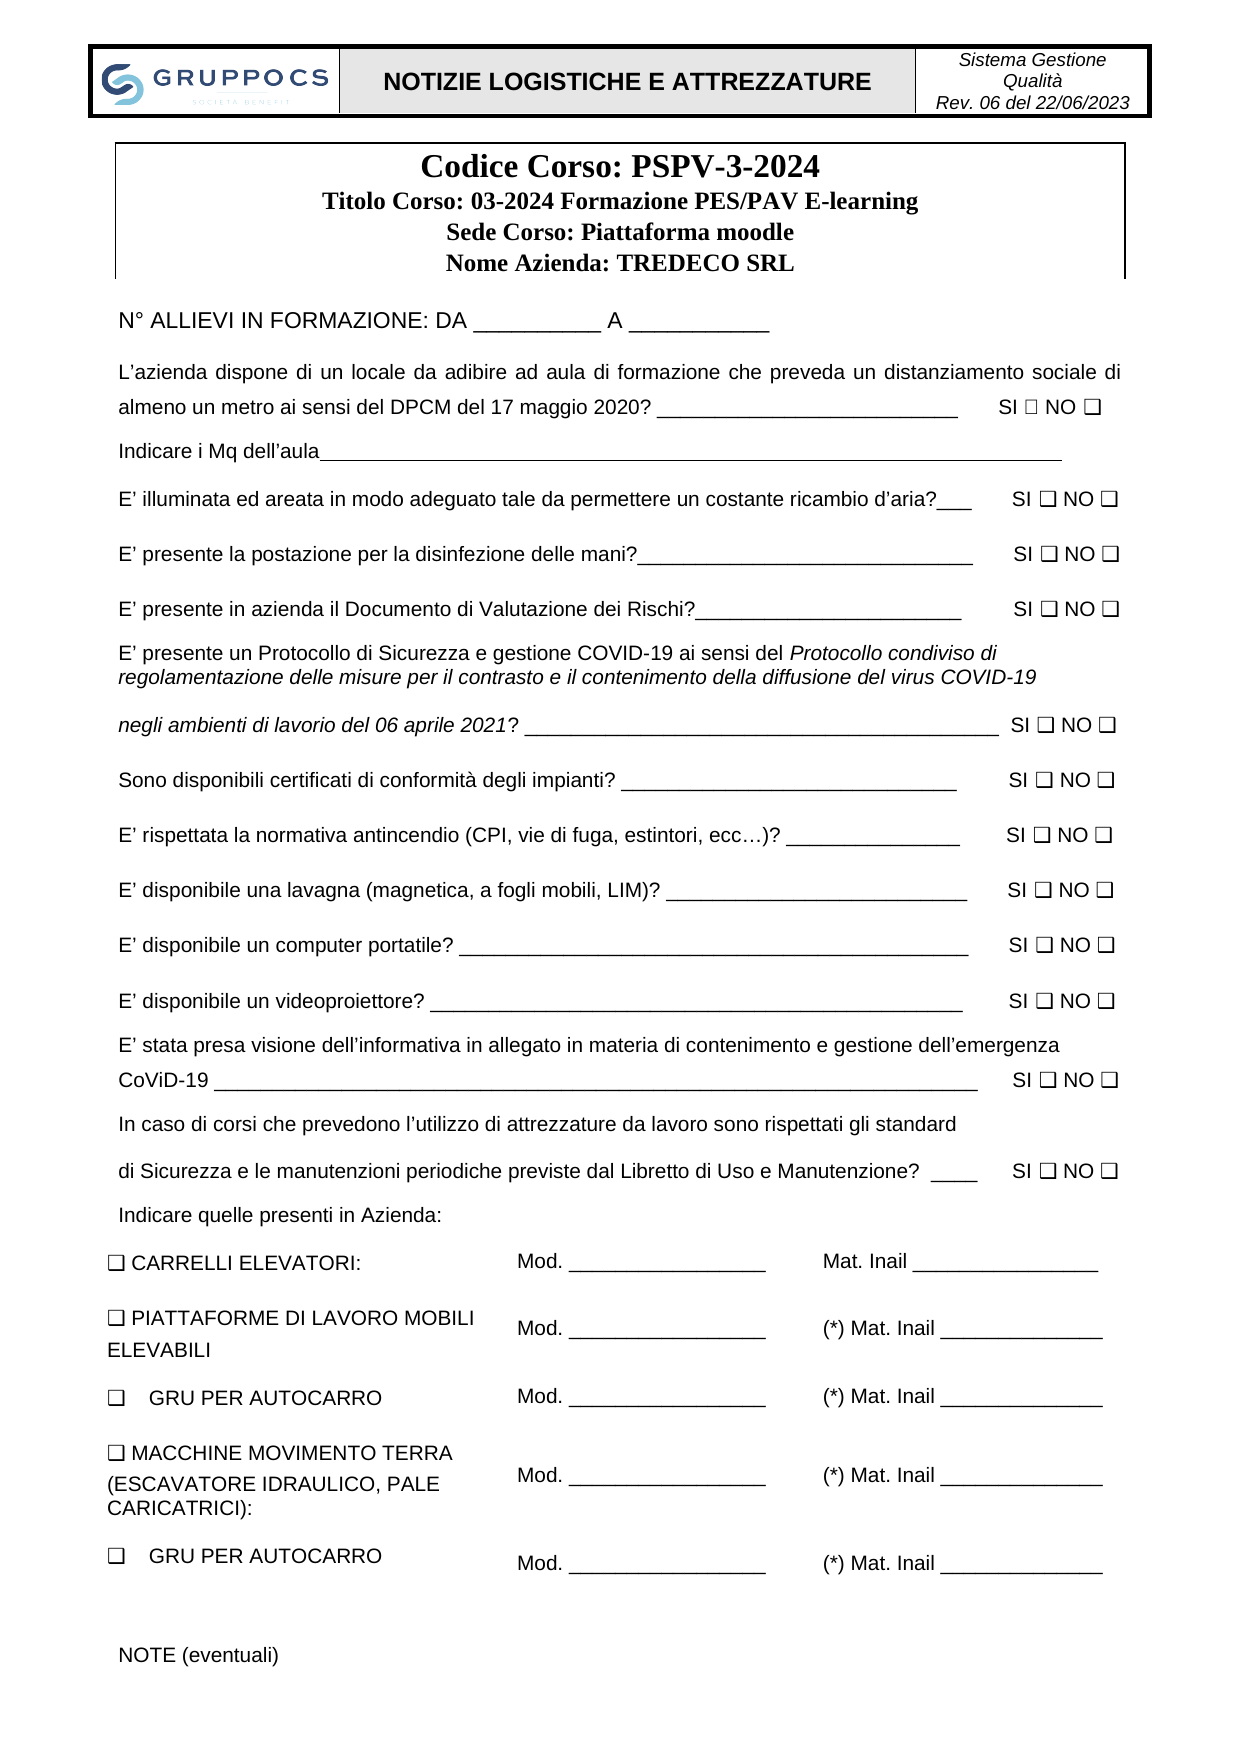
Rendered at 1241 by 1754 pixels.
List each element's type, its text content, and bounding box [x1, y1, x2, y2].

table_cell ❑ PIATTAFORME DI LAVORO MOBILI ELEVABILI [96, 1283, 506, 1362]
text E’ disponibile una lavagna (magnetica, a fogli mobili, LIM)? __________________________ SI ❑ NO ❑ [118, 867, 1122, 909]
text E’ illuminata ed areata in modo adeguato tale da permettere un costante ricambio d’aria?___ SI ❑ NO ❑ [118, 475, 1122, 518]
text E’ presente in azienda il Documento di Valutazione dei Rischi?_______________________ SI ❑ NO ❑ [118, 586, 1122, 628]
table_header Mod. _________________ [506, 1227, 811, 1282]
table_cell ❑ GRU PER AUTOCARRO [96, 1520, 506, 1630]
table_cell (*) Mat. Inail ______________ [811, 1283, 1117, 1362]
text E’ presente la postazione per la disinfezione delle mani?_____________________________ SI ❑ NO ❑ [118, 530, 1122, 573]
text Sede Corso: Piattaforma moodle [116, 217, 1124, 248]
text di Sicurezza e le manutenzioni periodiche previste dal Libretto di Uso e Manutenzione? ____ SI ❑ NO ❑ [118, 1148, 1122, 1191]
table_cell Mod. _________________ [506, 1520, 811, 1630]
text E’ rispettata la normativa antincendio (CPI, vie di fuga, estintori, ecc…)? _______________ SI ❑ NO ❑ [118, 812, 1122, 854]
text Codice Corso: PSPV-3-2024 [116, 144, 1124, 186]
table_header ❑ CARRELLI ELEVATORI: [96, 1227, 506, 1282]
text Indicare i Mq dell’aula [118, 439, 1122, 463]
text N° ALLIEVI IN FORMAZIONE: DA __________ A ___________ [118, 307, 1122, 334]
table_cell Mod. _________________ [506, 1283, 811, 1362]
table_cell Mod. _________________ [506, 1362, 811, 1417]
text E’ stata presa visione dell’informativa in allegato in materia di contenimento e gestione dell’emergenza CoViD-19 __________________________________________________________________ SI ❑ NO ❑ [118, 1032, 1122, 1099]
text Sono disponibili certificati di conformità degli impianti? _____________________________ SI ❑ NO ❑ [118, 756, 1122, 799]
text L’azienda dispone di un locale da adibire ad aula di formazione che preveda un distanziamento sociale di almeno un metro ai sensi del DPCM del 17 maggio 2020? __________________________ SI  NO ❑ [118, 359, 1122, 426]
table_cell (*) Mat. Inail ______________ [811, 1520, 1117, 1630]
table_cell (*) Mat. Inail ______________ [811, 1362, 1117, 1417]
table_cell Mod. _________________ [506, 1417, 811, 1520]
text Nome Azienda: TREDECO SRL [116, 248, 1124, 279]
text negli ambienti di lavorio del 06 aprile 2021? _________________________________________ SI ❑ NO ❑ [118, 701, 1122, 744]
text E’ disponibile un videoproiettore? ______________________________________________ SI ❑ NO ❑ [118, 977, 1122, 1020]
table_cell ❑ GRU PER AUTOCARRO [96, 1362, 506, 1417]
picture [101, 64, 332, 106]
text Indicare quelle presenti in Azienda: [118, 1203, 1122, 1227]
text NOTE (eventuali) [118, 1643, 1122, 1667]
table_cell ❑ MACCHINE MOVIMENTO TERRA (ESCAVATORE IDRAULICO, PALE CARICATRICI): [96, 1417, 506, 1520]
text In caso di corsi che prevedono l’utilizzo di attrezzature da lavoro sono rispettati gli standard [118, 1112, 1122, 1136]
text E’ presente un Protocollo di Sicurezza e gestione COVID-19 ai sensi del Protocollo condiviso di regolamentazione delle misure per il contrasto e il contenimento della diffusione del virus COVID-19 [118, 641, 1122, 689]
table_cell (*) Mat. Inail ______________ [811, 1417, 1117, 1520]
text Titolo Corso: 03-2024 Formazione PES/PAV E-learning [116, 186, 1124, 217]
table_header Mat. Inail ________________ [811, 1227, 1117, 1282]
text E’ disponibile un computer portatile? ____________________________________________ SI ❑ NO ❑ [118, 922, 1122, 965]
